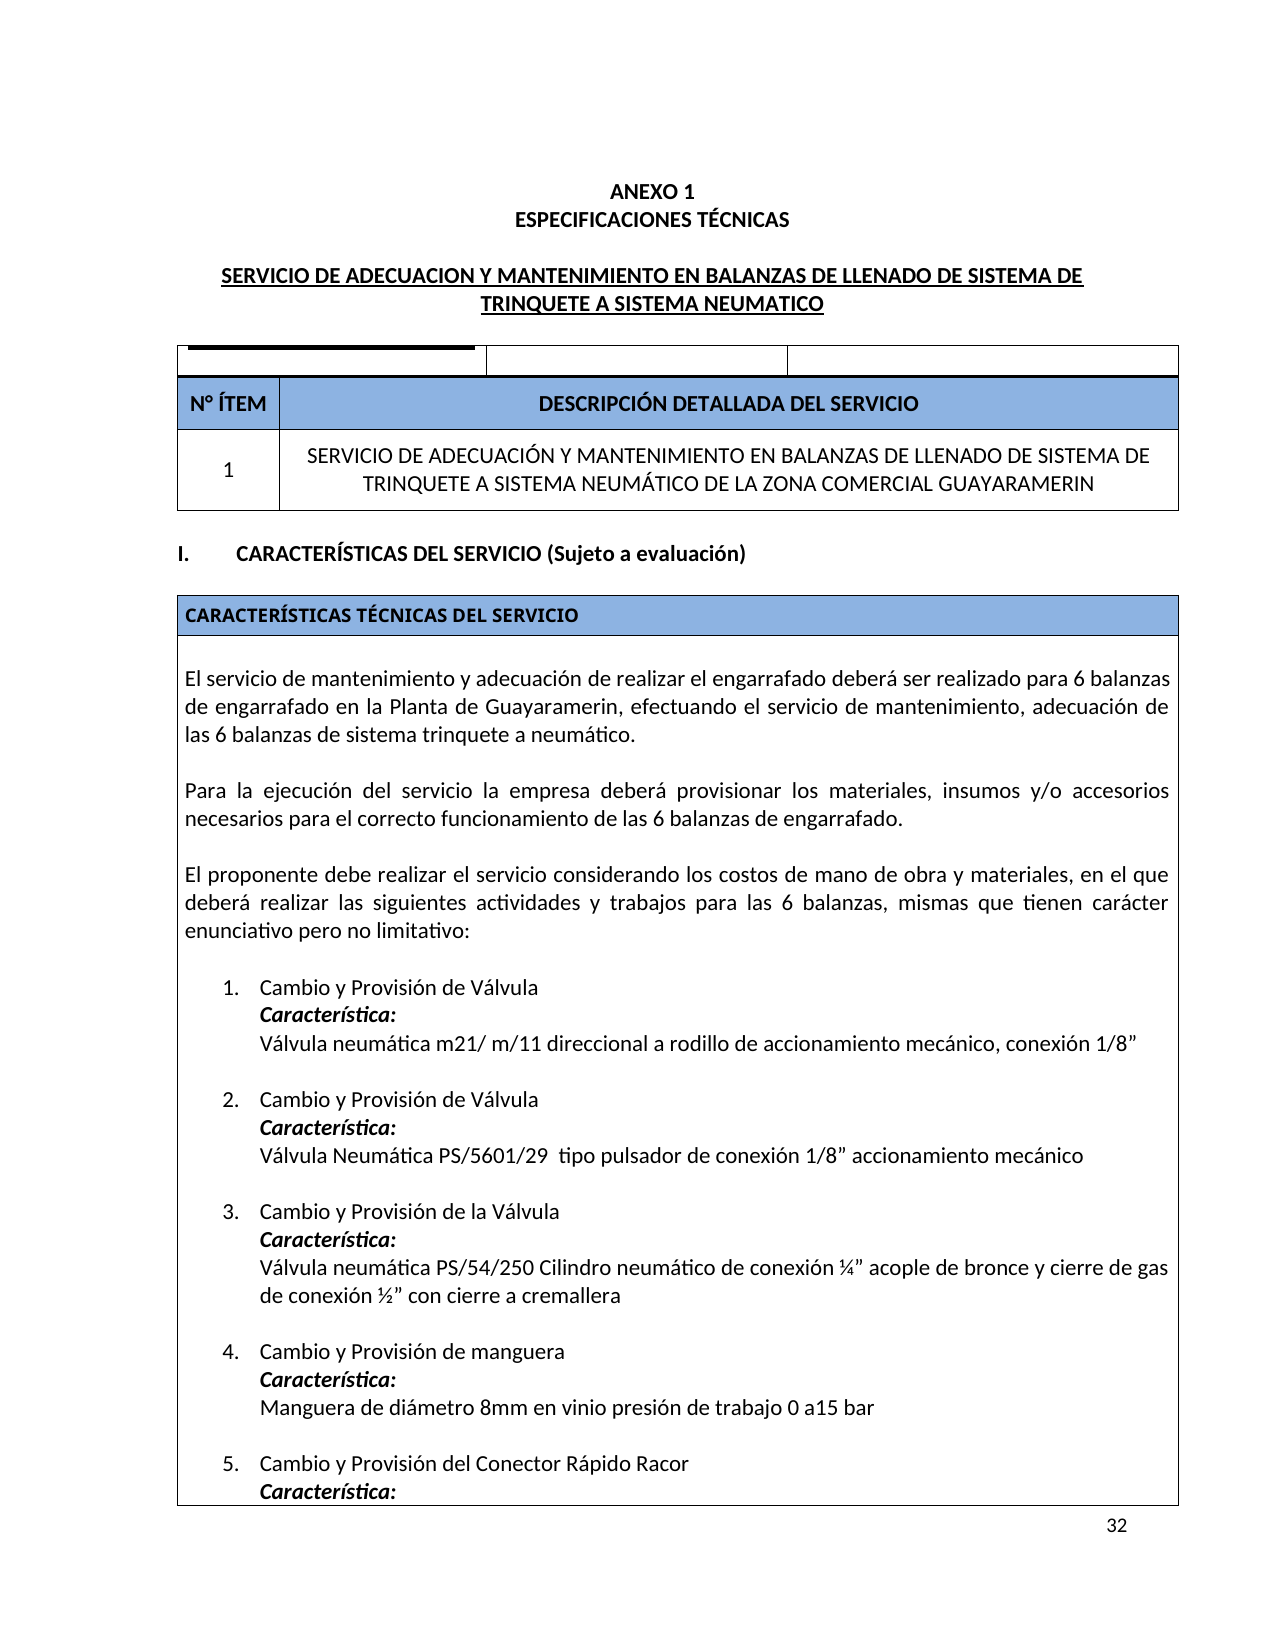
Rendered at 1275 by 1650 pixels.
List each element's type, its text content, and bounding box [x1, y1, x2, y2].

list CARACTERÍSTICAS DEL SERVICIO (Sujeto a evaluación) [177, 539, 1127, 567]
table_cell N° ÍTEM [178, 378, 279, 429]
table_header [788, 346, 1178, 375]
table_cell 1 [178, 430, 279, 509]
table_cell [178, 636, 1178, 1505]
text ANEXO 1 [177, 177, 1127, 205]
table_header [487, 346, 787, 375]
text ESPECIFICACIONES TÉCNICAS [177, 205, 1127, 233]
table_header CARACTERÍSTICAS TÉCNICAS DEL SERVICIO [178, 596, 1178, 635]
table_header [178, 346, 486, 375]
table_cell DESCRIPCIÓN DETALLADA DEL SERVICIO [280, 378, 1178, 429]
table_cell SERVICIO DE ADECUACIÓN Y MANTENIMIENTO EN BALANZAS DE LLENADO DE SISTEMA DE TRINQUETE A SISTEMA NEUMÁTICO DE LA ZONA COMERCIAL GUAYARAMERIN [280, 430, 1178, 509]
text SERVICIO DE ADECUACION Y MANTENIMIENTO EN BALANZAS DE LLENADO DE SISTEMA DE TRINQUETE A SISTEMA NEUMATICO [177, 261, 1127, 317]
